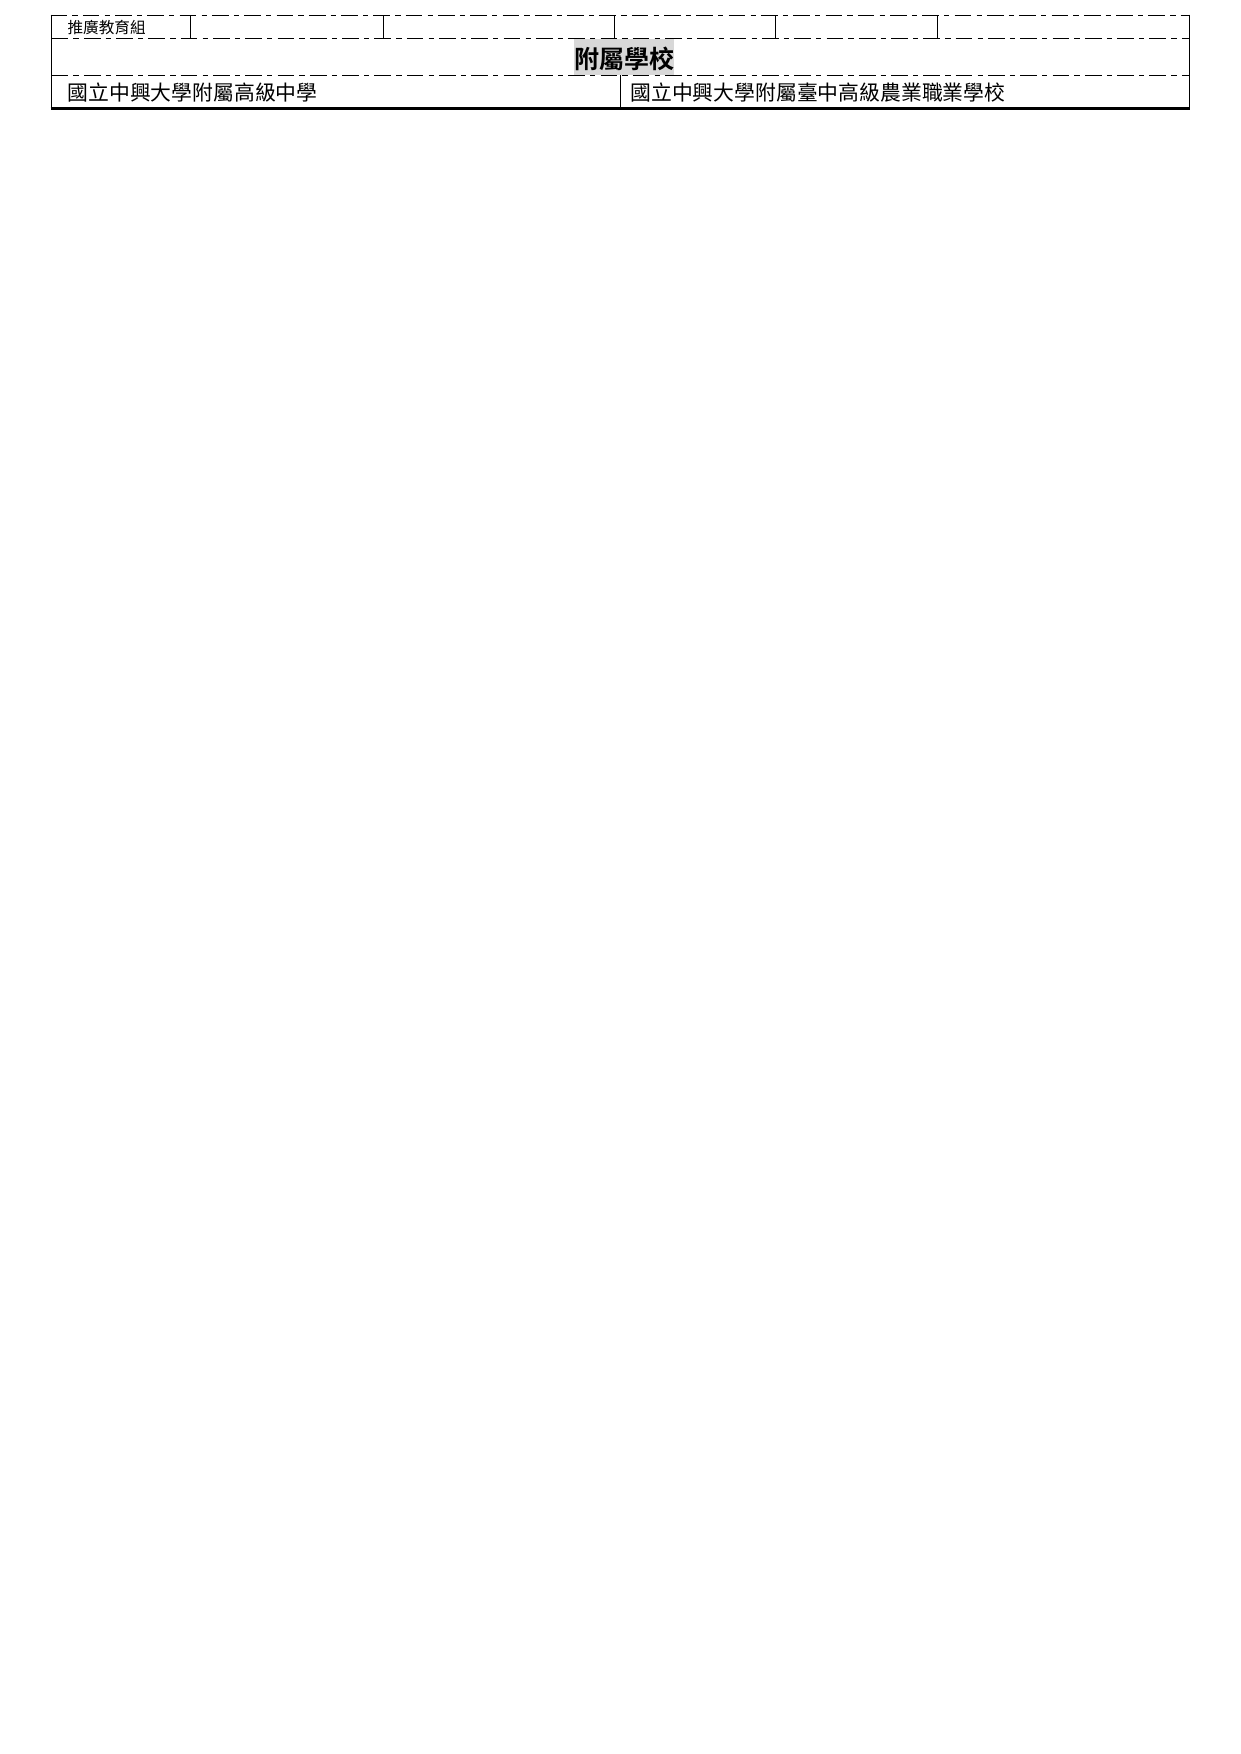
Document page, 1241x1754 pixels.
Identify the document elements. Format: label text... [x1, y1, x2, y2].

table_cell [938, 15, 1189, 38]
table_cell 附屬學校 [674, 38, 1189, 75]
table_cell 國立中興大學附屬高級中學 [52, 75, 620, 107]
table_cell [52, 15, 190, 38]
table_cell 技術發展組 驗證組 業務組 [776, 15, 937, 38]
table_cell 教學組 研究發展組 推廣服務組 [384, 15, 614, 38]
table_cell 研究發展組 教學服務組 [615, 15, 775, 38]
table_cell 國立中興大學附屬臺中高級農業職業學校 [621, 75, 1189, 107]
table_cell 教學推動組 研發推動組 服務推廣組 [191, 15, 383, 38]
table_cell 附屬學校 [52, 38, 574, 75]
